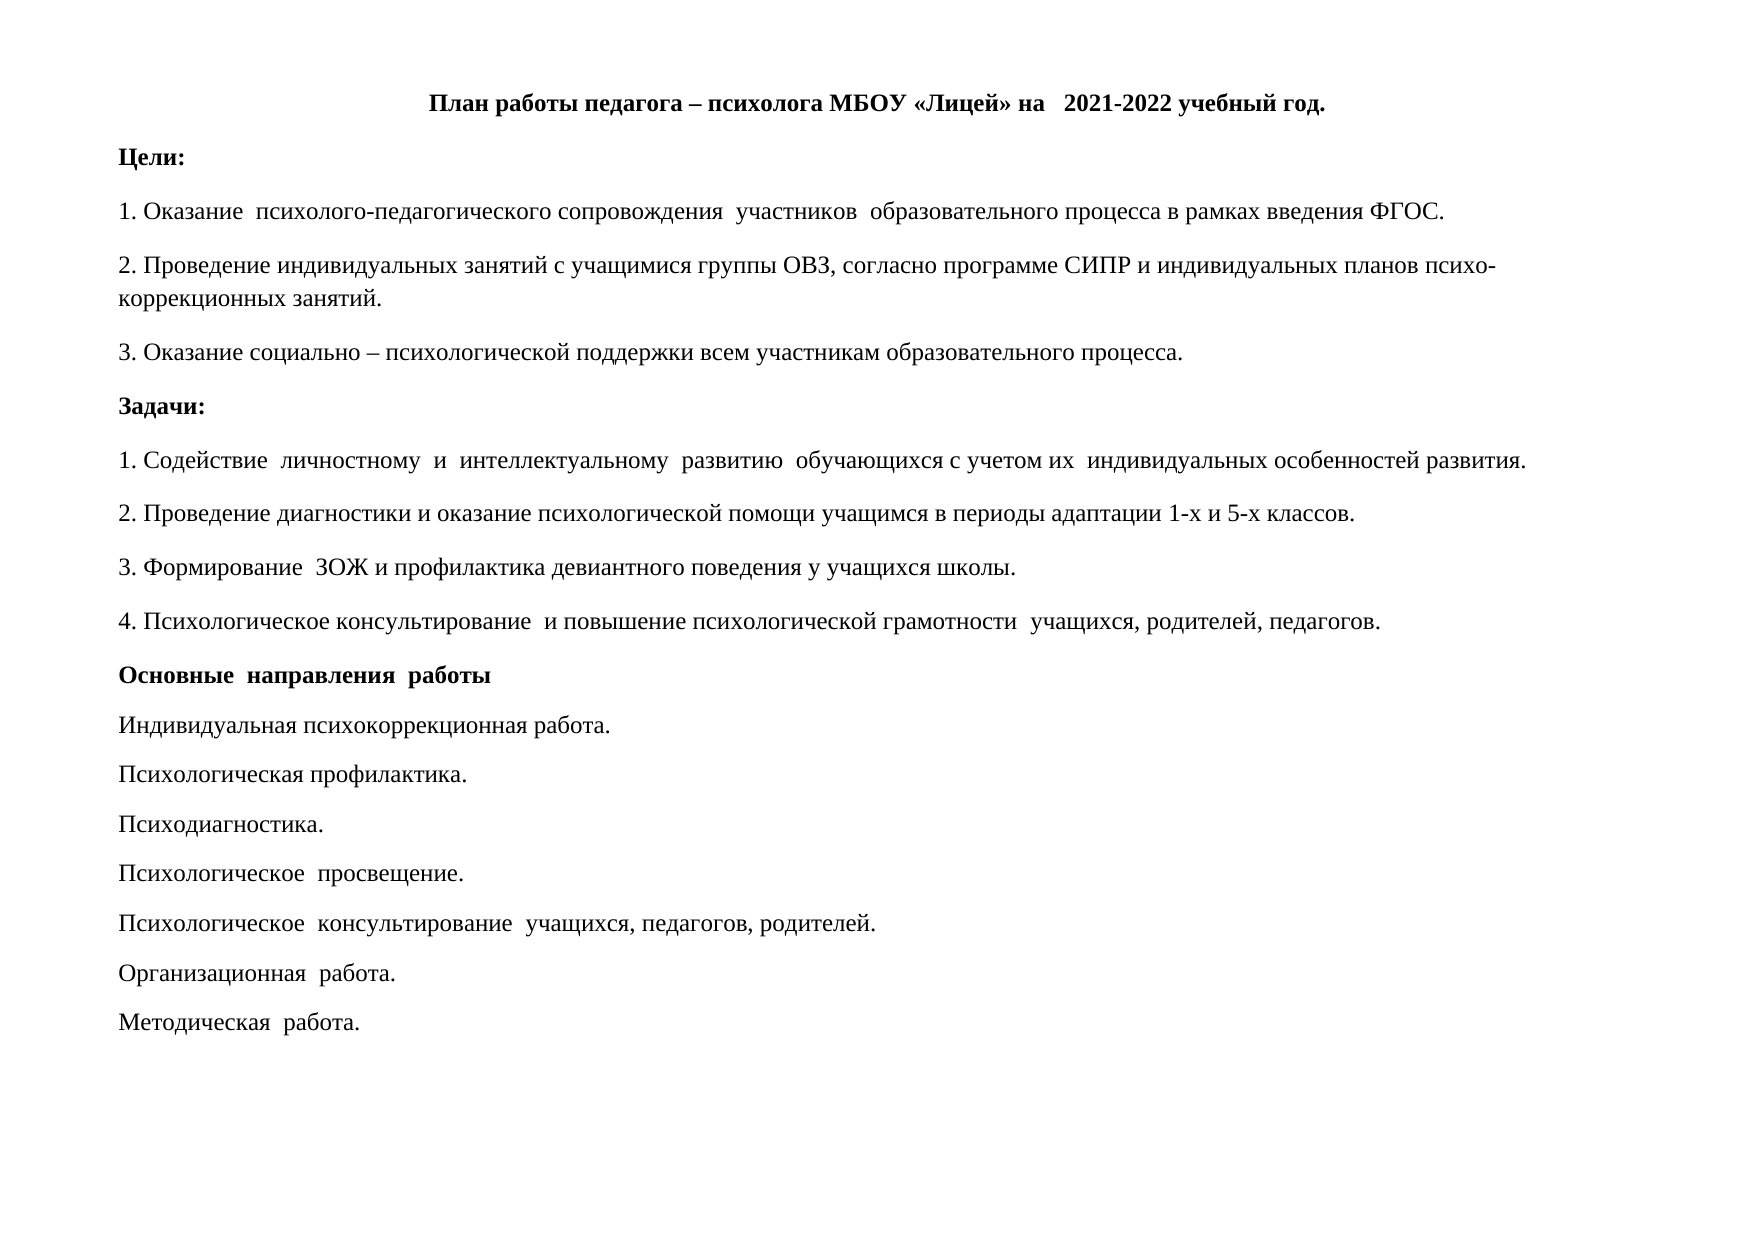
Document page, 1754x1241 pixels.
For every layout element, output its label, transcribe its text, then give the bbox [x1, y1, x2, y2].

text План работы педагога – психолога МБОУ «Лицей» на 2021-2022 учебный год. [118, 88, 1636, 117]
text 1. Содействие личностному и интеллектуальному развитию обучающихся с учетом их индивидуальных особенностей развития. [118, 445, 1636, 473]
text Психологическое консультирование учащихся, педагогов, родителей. [118, 908, 1636, 937]
text Психологическая профилактика. [118, 759, 1636, 788]
text Индивидуальная психокоррекционная работа. [118, 710, 1636, 738]
text 2. Проведение индивидуальных занятий с учащимися группы ОВЗ, согласно программе СИПР и индивидуальных планов психо-коррекционных занятий. [118, 250, 1636, 312]
text Психодиагностика. [118, 809, 1636, 838]
text Психологическое просвещение. [118, 858, 1636, 887]
text Методическая работа. [118, 1007, 1636, 1036]
text 3. Формирование ЗОЖ и профилактика девиантного поведения у учащихся школы. [118, 552, 1636, 581]
text 1. Оказание психолого-педагогического сопровождения участников образовательного процесса в рамках введения ФГОС. [118, 196, 1636, 225]
text Задачи: [118, 391, 1636, 419]
text Организационная работа. [118, 958, 1636, 986]
text 2. Проведение диагностики и оказание психологической помощи учащимся в периоды адаптации 1-х и 5-х классов. [118, 498, 1636, 527]
text 4. Психологическое консультирование и повышение психологической грамотности учащихся, родителей, педагогов. [118, 606, 1636, 635]
text 3. Оказание социально – психологической поддержки всем участникам образовательного процесса. [118, 337, 1636, 366]
text Цели: [118, 142, 1636, 171]
text Основные направления работы [118, 660, 1636, 689]
